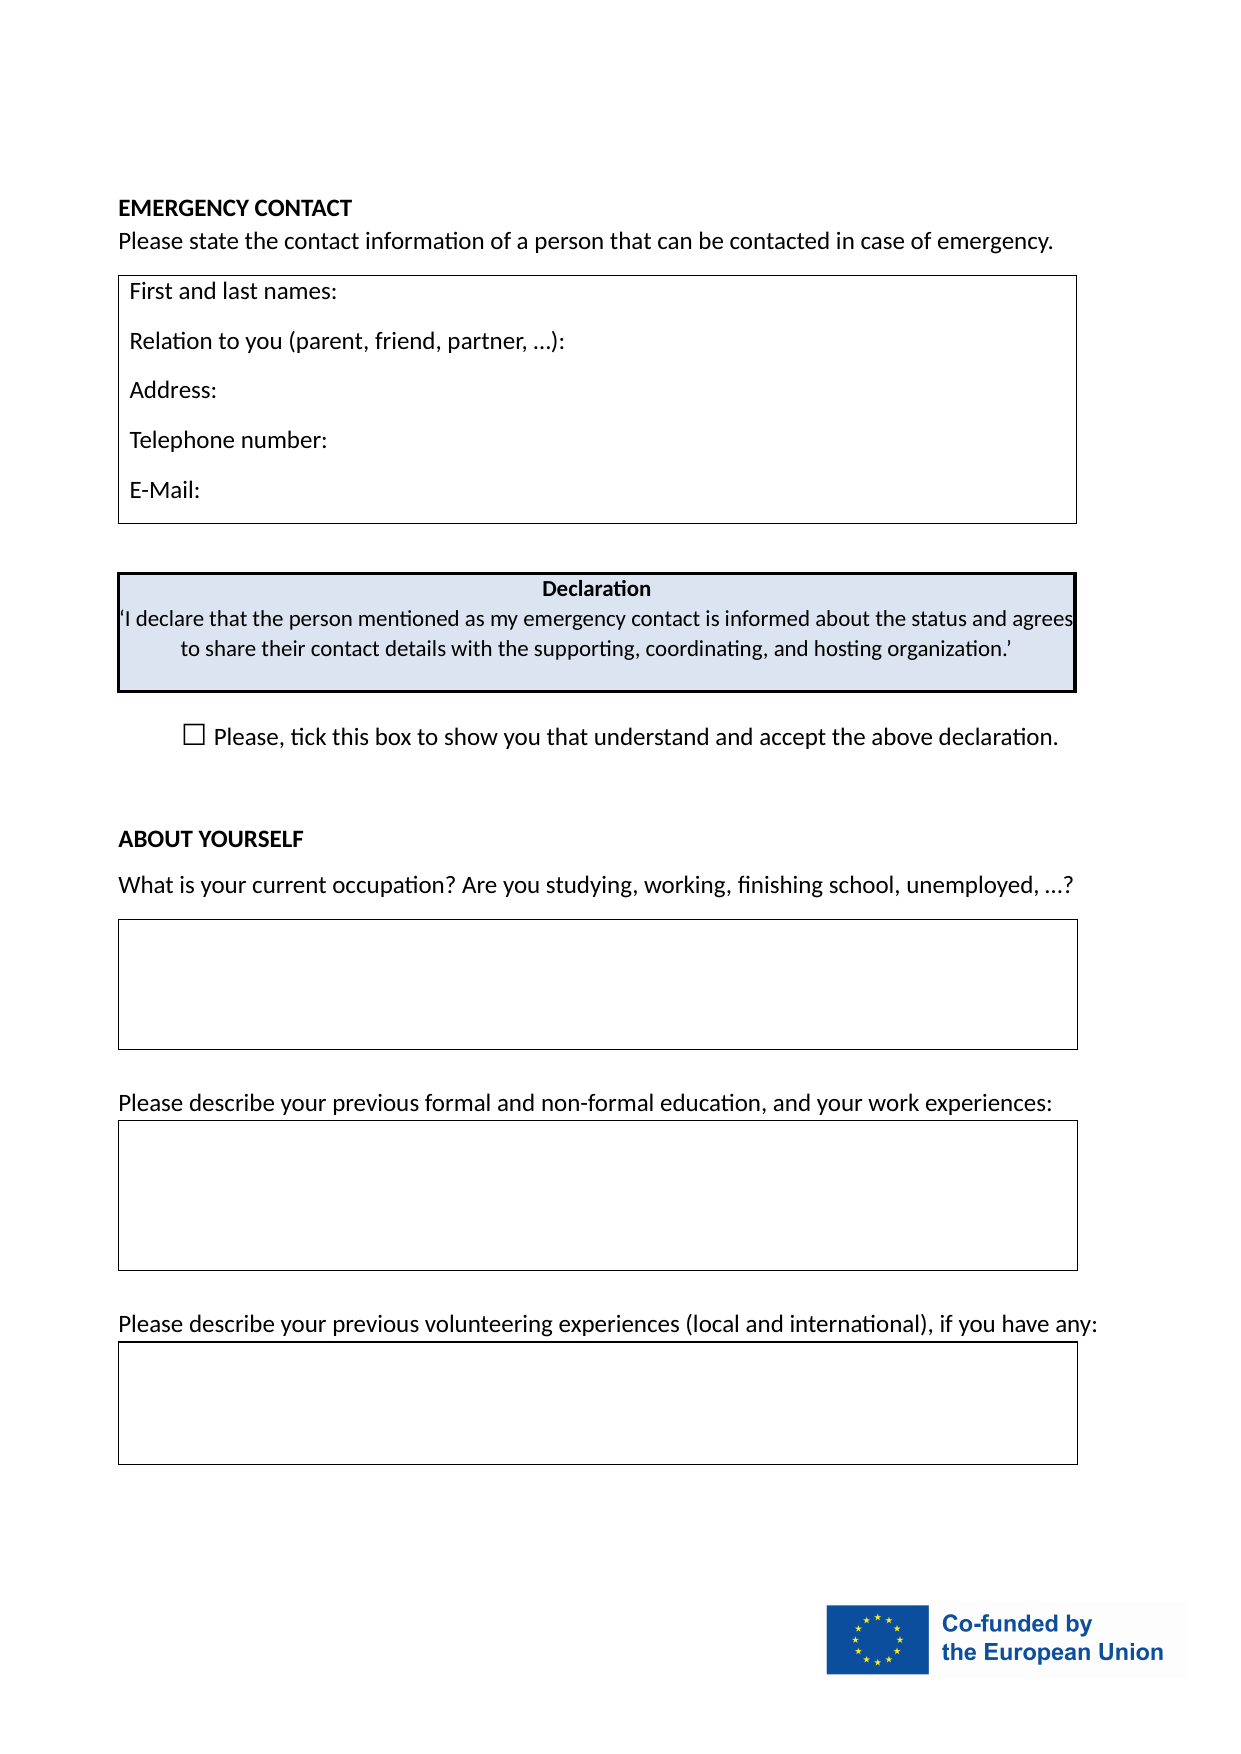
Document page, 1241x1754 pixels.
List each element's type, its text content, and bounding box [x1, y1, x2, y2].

text ABOUT YOURSELF [118, 824, 1122, 854]
table_header First and last names: Relation to you (parent, friend, partner, …): Address: Telephone number: E-Mail: [119, 276, 1076, 523]
text Please, tick this box to show you that understand and accept the above declaration. [118, 714, 1122, 754]
table_header [119, 920, 1077, 1049]
table_header [119, 1121, 1077, 1270]
text EMERGENCY CONTACT Please state the contact information of a person that can be contacted in case of emergency. [118, 192, 1122, 255]
text Please describe your previous volunteering experiences (local and international), if you have any: [118, 1308, 1122, 1339]
table_header [119, 1343, 1077, 1464]
text What is your current occupation? Are you studying, working, finishing school, unemployed, …? [118, 869, 1122, 899]
picture [822, 1601, 1189, 1679]
text Please describe your previous formal and non-formal education, and your work experiences: [118, 1087, 1122, 1118]
